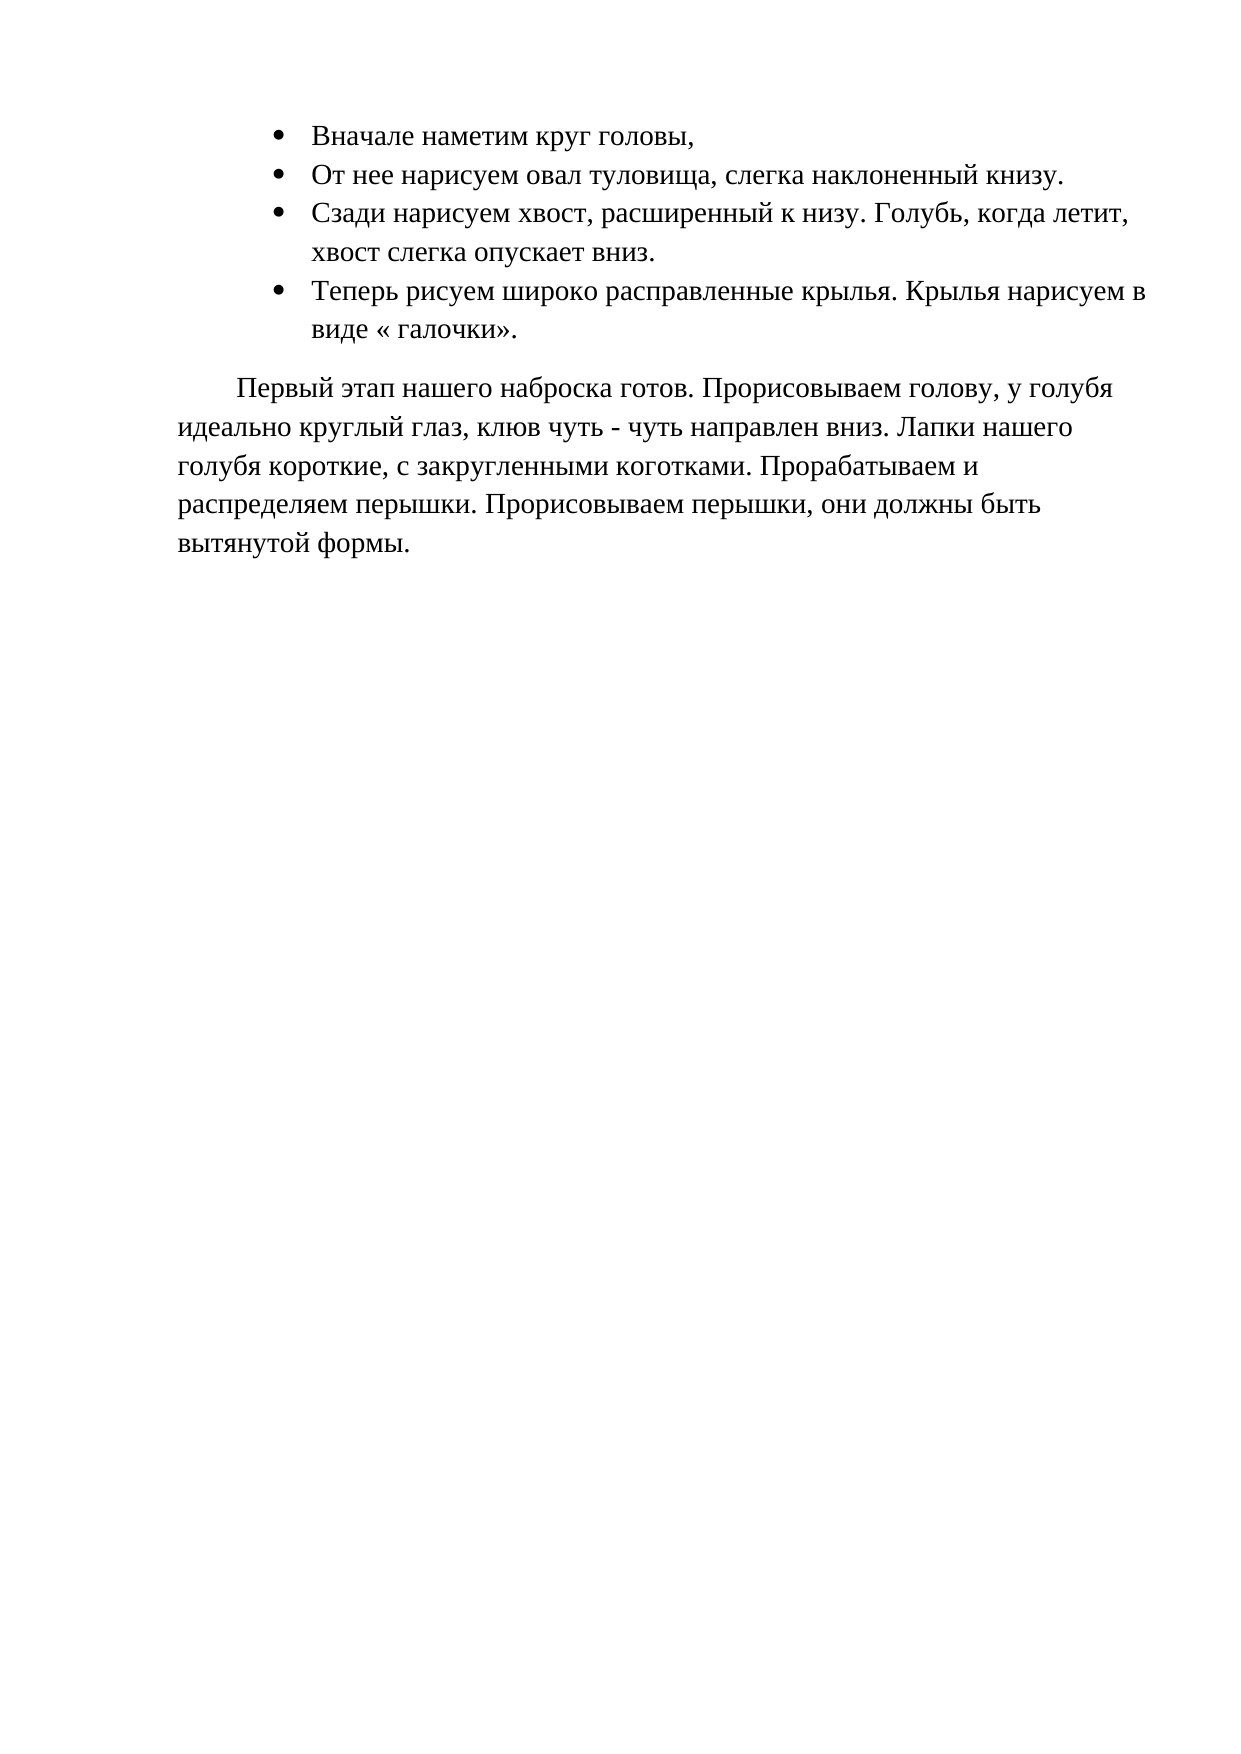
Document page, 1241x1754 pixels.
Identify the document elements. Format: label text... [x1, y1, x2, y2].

list Вначале наметим круг головы, [274, 118, 1152, 152]
list Теперь рисуем широко расправленные крылья. Крылья нарисуем в виде « галочки». [274, 273, 1152, 345]
list Сзади нарисуем хвост, расширенный к низу. Голубь, когда летит, хвост слегка опускает вниз. [274, 195, 1152, 268]
list От нее нарисуем овал туловища, слегка наклоненный книзу. [274, 157, 1152, 190]
text Первый этап нашего наброска готов. Прорисовываем голову, у голубя идеально круглый глаз, клюв чуть - чуть направлен вниз. Лапки нашего голубя короткие, с закругленными коготками. Прорабатываем и распределяем перышки. Прорисовываем перышки, они должны быть вытянутой формы. [177, 371, 1152, 558]
